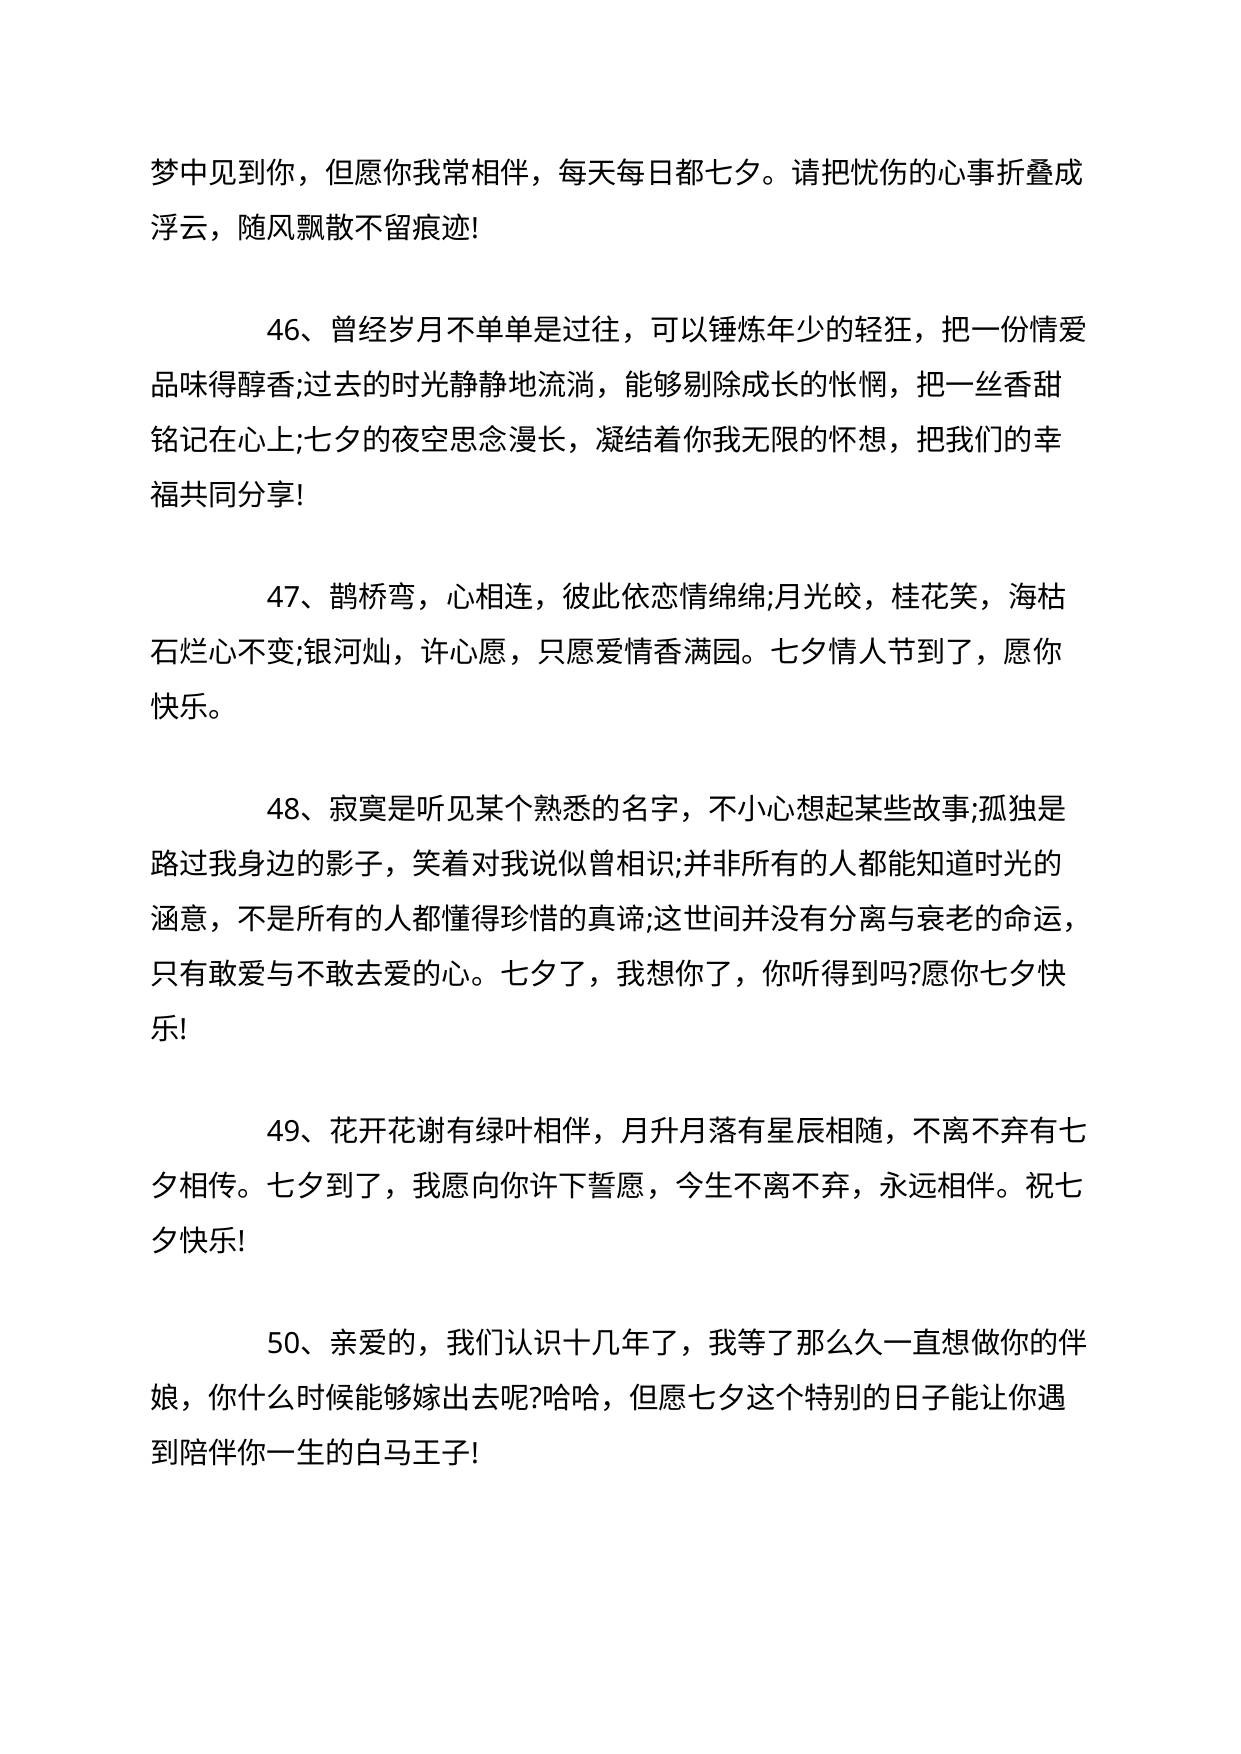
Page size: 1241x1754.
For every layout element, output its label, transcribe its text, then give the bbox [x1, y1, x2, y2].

text 49、花开花谢有绿叶相伴，月升月落有星辰相随，不离不弃有七夕相传。七夕到了，我愿向你许下誓愿，今生不离不弃，永远相伴。祝七夕快乐! [150, 1108, 1090, 1260]
text 46、曾经岁月不单单是过往，可以锤炼年少的轻狂，把一份情爱品味得醇香;过去的时光静静地流淌，能够剔除成长的怅惘，把一丝香甜铭记在心上;七夕的夜空思念漫长，凝结着你我无限的怀想，把我们的幸福共同分享! [150, 307, 1090, 514]
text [150, 150, 1090, 247]
text 48、寂寞是听见某个熟悉的名字，不小心想起某些故事;孤独是路过我身边的影子，笑着对我说似曾相识;并非所有的人都能知道时光的涵意，不是所有的人都懂得珍惜的真谛;这世间并没有分离与衰老的命运，只有敢爱与不敢去爱的心。七夕了，我想你了，你听得到吗?愿你七夕快乐! [150, 786, 1090, 1048]
text 47、鹊桥弯，心相连，彼此依恋情绵绵;月光皎，桂花笑，海枯石烂心不变;银河灿，许心愿，只愿爱情香满园。七夕情人节到了，愿你快乐。 [150, 574, 1090, 726]
text 50、亲爱的，我们认识十几年了，我等了那么久一直想做你的伴娘，你什么时候能够嫁出去呢?哈哈，但愿七夕这个特别的日子能让你遇到陪伴你一生的白马王子! [150, 1319, 1090, 1472]
